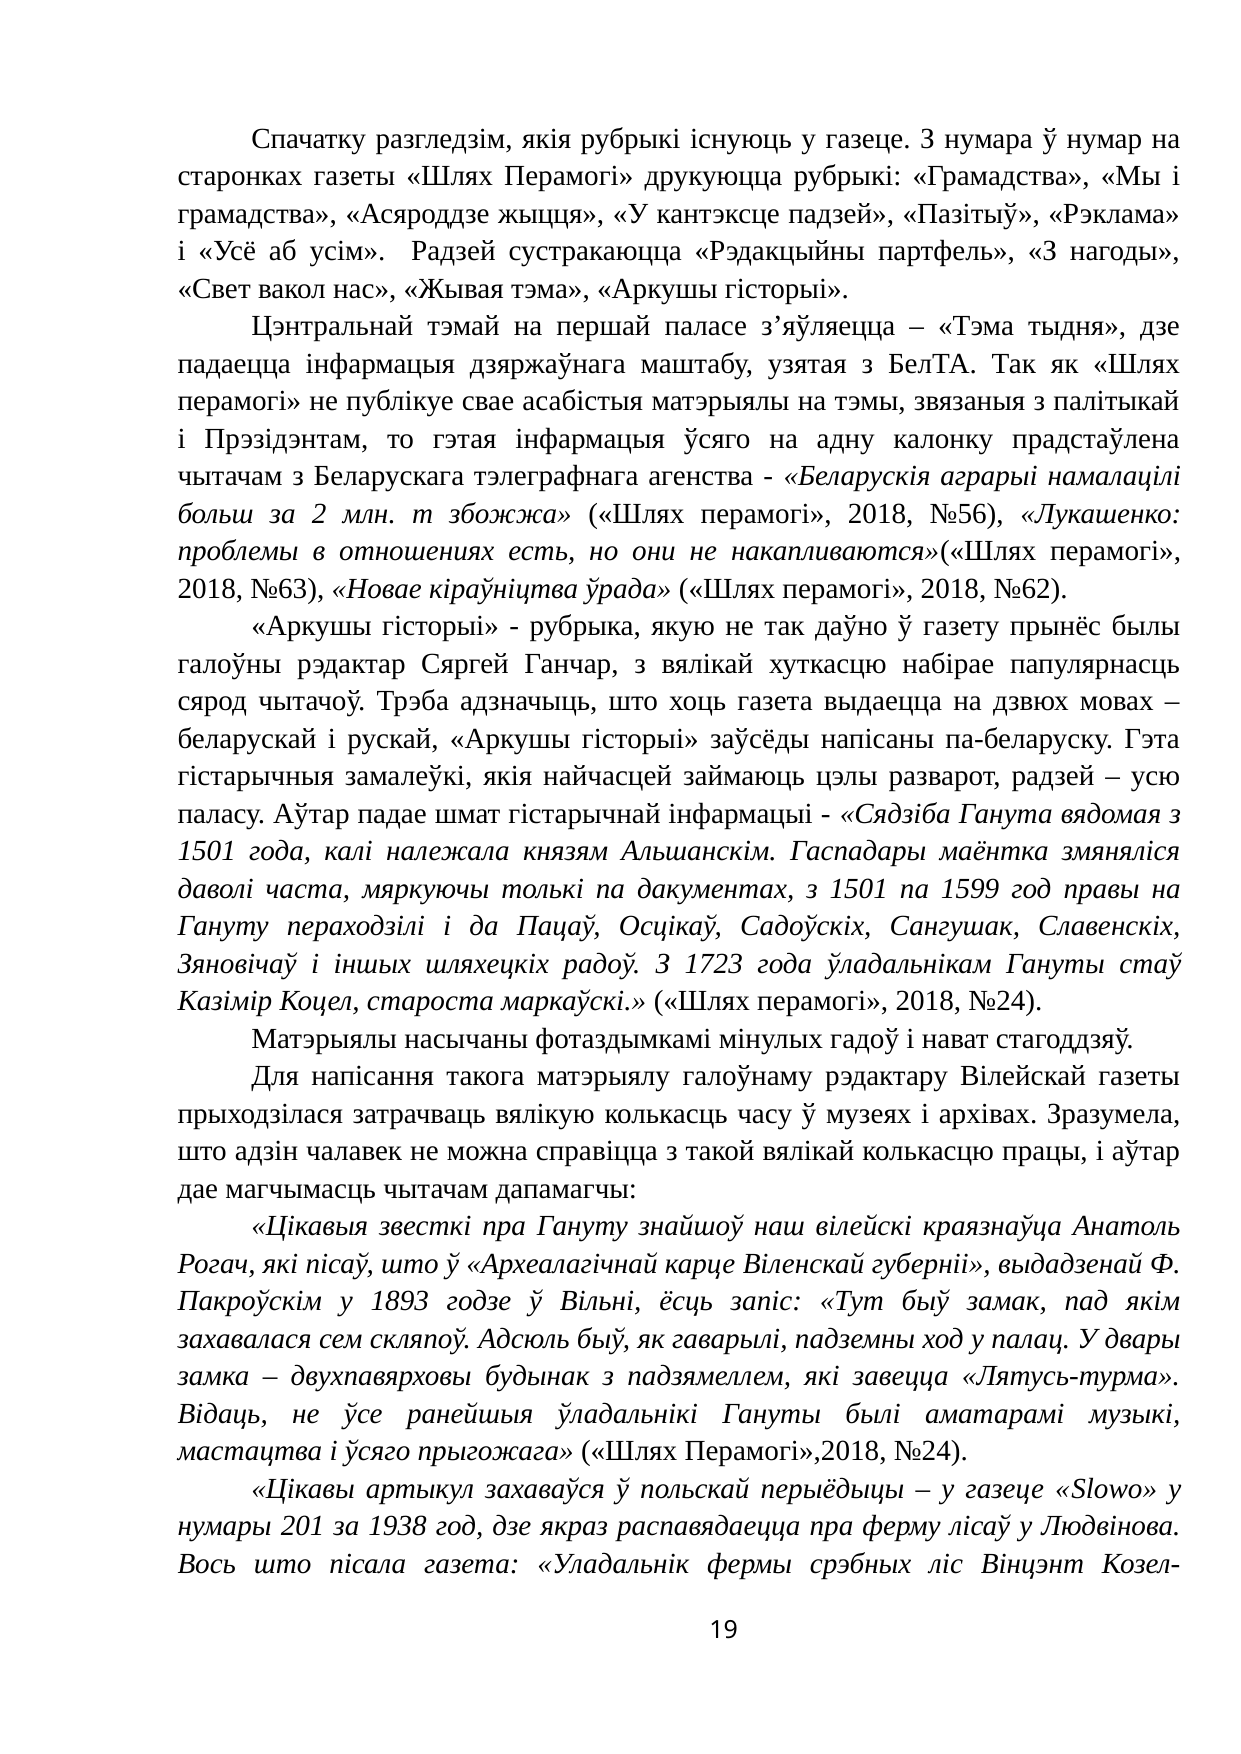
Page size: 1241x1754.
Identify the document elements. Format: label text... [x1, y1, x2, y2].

text Спачатку разгледзім, якія рубрыкі існуюць у газеце. З нумара ў нумар на старонках газеты «Шлях Перамогі» друкуюцца рубрыкі: «Грамадства», «Мы і грамадства», «Асяроддзе жыцця», «У кантэксце падзей», «Пазітыў», «Рэклама» і «Усё аб усім». Радзей сустракаюцца «Рэдакцыйны партфель», «З нагоды», «Свет вакол нас», «Жывая тэма», «Аркушы гісторыі». [177, 118, 1181, 306]
text «Аркушы гісторыі» - рубрыка, якую не так даўно ў газету прынёс былы галоўны рэдактар Сяргей Ганчар, з вялікай хуткасцю набірае папулярнасць сярод чытачоў. Трэба адзначыць, што хоць газета выдаецца на дзвюх мовах – беларускай і рускай, «Аркушы гісторыі» заўсёды напісаны па-беларуску. Гэта гістарычныя замалеўкі, якія найчасцей займаюць цэлы разварот, радзей – усю паласу. Аўтар падае шмат гістарычнай інфармацыі - «Сядзіба Ганута вядомая з 1501 года, калі належала князям Альшанскім. Гаспадары маёнтка змяняліся даволі часта, мяркуючы толькі па дакументах, з 1501 па 1599 год правы на Гануту пераходзілі і да Пацаў, Осцікаў, Садоўскіх, Сангушак, Славенскіх, Зяновічаў і іншых шляхецкіх радоў. З 1723 года ўладальнікам Гануты стаў Казімір Коцел, староста маркаўскі.» («Шлях перамогі», 2018, №24). [177, 606, 1181, 1018]
text «Цікавыя звесткі пра Гануту знайшоў наш вілейскі краязнаўца Анатоль Рогач, які пісаў, што ў «Археалагічнай карце Віленскай губерніі», выдадзенай Ф. Пакроўскім у 1893 годзе ў Вільні, ёсць запіс: «Тут быў замак, пад якім захавалася сем скляпоў. Адсюль быў, як гаварылі, падземны ход у палац. У двары замка – двухпавярховы будынак з падзямеллем, які завецца «Лятусь-турма». Відаць, не ўсе ранейшыя ўладальнікі Гануты былі аматарамі музыкі, мастацтва і ўсяго прыгожага» («Шлях Перамогі»,2018, №24). [177, 1206, 1181, 1468]
text Матэрыялы насычаны фотаздымкамі мінулых гадоў і нават стагоддзяў. [177, 1018, 1181, 1056]
text Цэнтральнай тэмай на першай паласе з’яўляецца – «Тэма тыдня», дзе падаецца інфармацыя дзяржаўнага маштабу, узятая з БелТА. Так як «Шлях перамогі» не публікуе свае асабістыя матэрыялы на тэмы, звязаныя з палітыкай і Прэзідэнтам, то гэтая інфармацыя ўсяго на адну калонку прадстаўлена чытачам з Беларускага тэлеграфнага агенства - «Беларускія аграрыі намалацілі больш за 2 млн. т збожжа» («Шлях перамогі», 2018, №56), «Лукашенко: проблемы в отношениях есть, но они не накапливаются»(«Шлях перамогі», 2018, №63), «Новае кіраўніцтва ўрада» («Шлях перамогі», 2018, №62). [177, 306, 1181, 606]
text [177, 1468, 1181, 1581]
text Для напісання такога матэрыялу галоўнаму рэдактару Вілейскай газеты прыходзілася затрачваць вялікую колькасць часу ў музеях і архівах. Зразумела, што адзін чалавек не можна справіцца з такой вялікай колькасцю працы, і аўтар дае магчымасць чытачам дапамагчы: [177, 1056, 1181, 1206]
